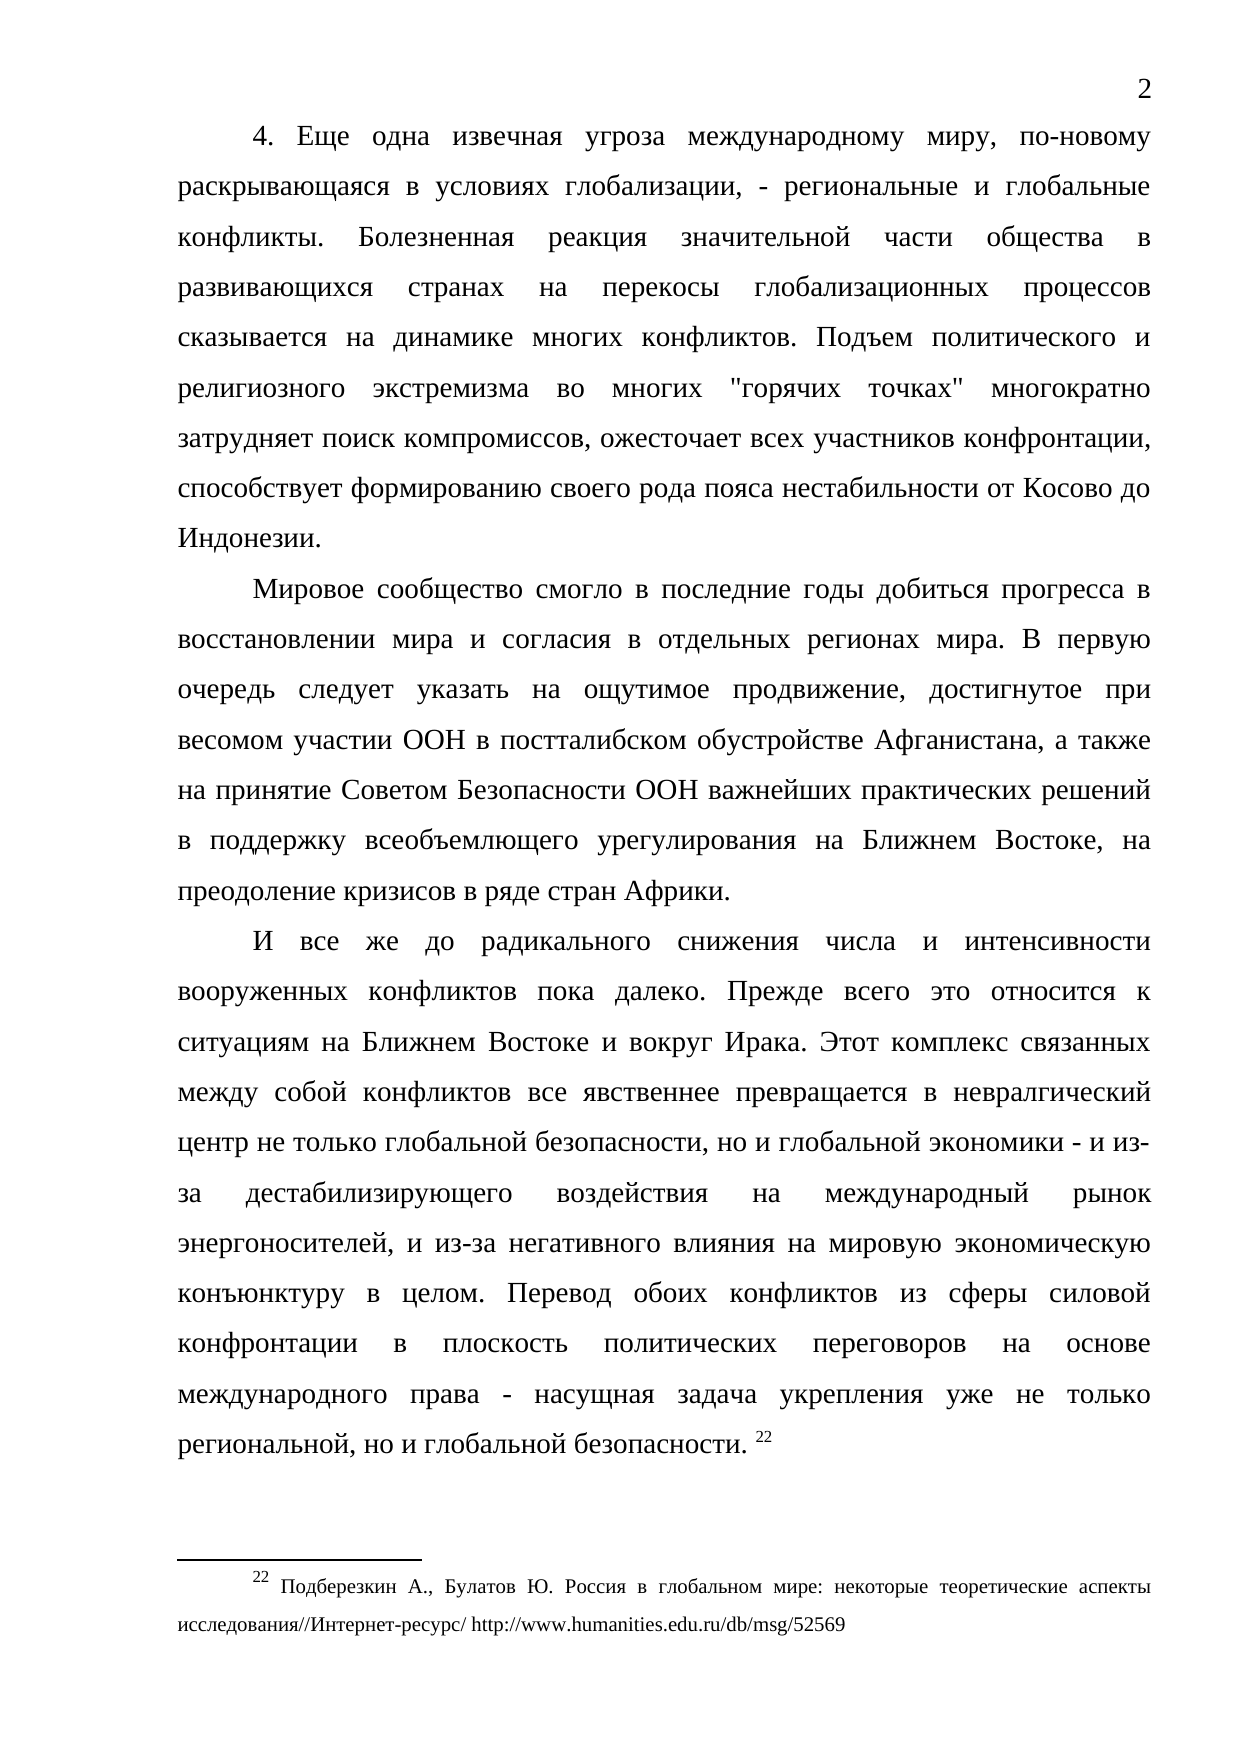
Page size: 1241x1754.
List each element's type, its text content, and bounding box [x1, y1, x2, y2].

text 4. Еще одна извечная угроза международному миру, по-новому раскрывающаяся в условиях глобализации, - региональные и глобальные конфликты. Болезненная реакция значительной части общества в развивающихся странах на перекосы глобализационных процессов сказывается на динамике многих конфликтов. Подъем политического и религиозного экстремизма во многих "горячих точках" многократно затрудняет поиск компромиссов, ожесточает всех участников конфронтации, способствует формированию своего рода пояса нестабильности от Косово до Индонезии. [177, 118, 1152, 554]
text Мировое сообщество смогло в последние годы добиться прогресса в восстановлении мира и согласия в отдельных регионах мира. В первую очередь следует указать на ощутимое продвижение, достигнутое при весомом участии ООН в постталибском обустройстве Афганистана, а также на принятие Советом Безопасности ООН важнейших практических решений в поддержку всеобъемлющего урегулирования на Ближнем Востоке, на преодоление кризисов в ряде стран Африки. [177, 571, 1152, 906]
text И все же до радикального снижения числа и интенсивности вооруженных конфликтов пока далеко. Прежде всего это относится к ситуациям на Ближнем Востоке и вокруг Ирака. Этот комплекс связанных между собой конфликтов все явственнее превращается в невралгический центр не только глобальной безопасности, но и глобальной экономики - и из-за дестабилизирующего воздействия на международный рынок энергоносителей, и из-за негативного влияния на мировую экономическую конъюнктуру в целом. Перевод обоих конфликтов из сферы силовой конфронтации в плоскость политических переговоров на основе международного права - насущная задача укрепления уже не только региональной, но и глобальной безопасности. [177, 923, 1152, 1460]
